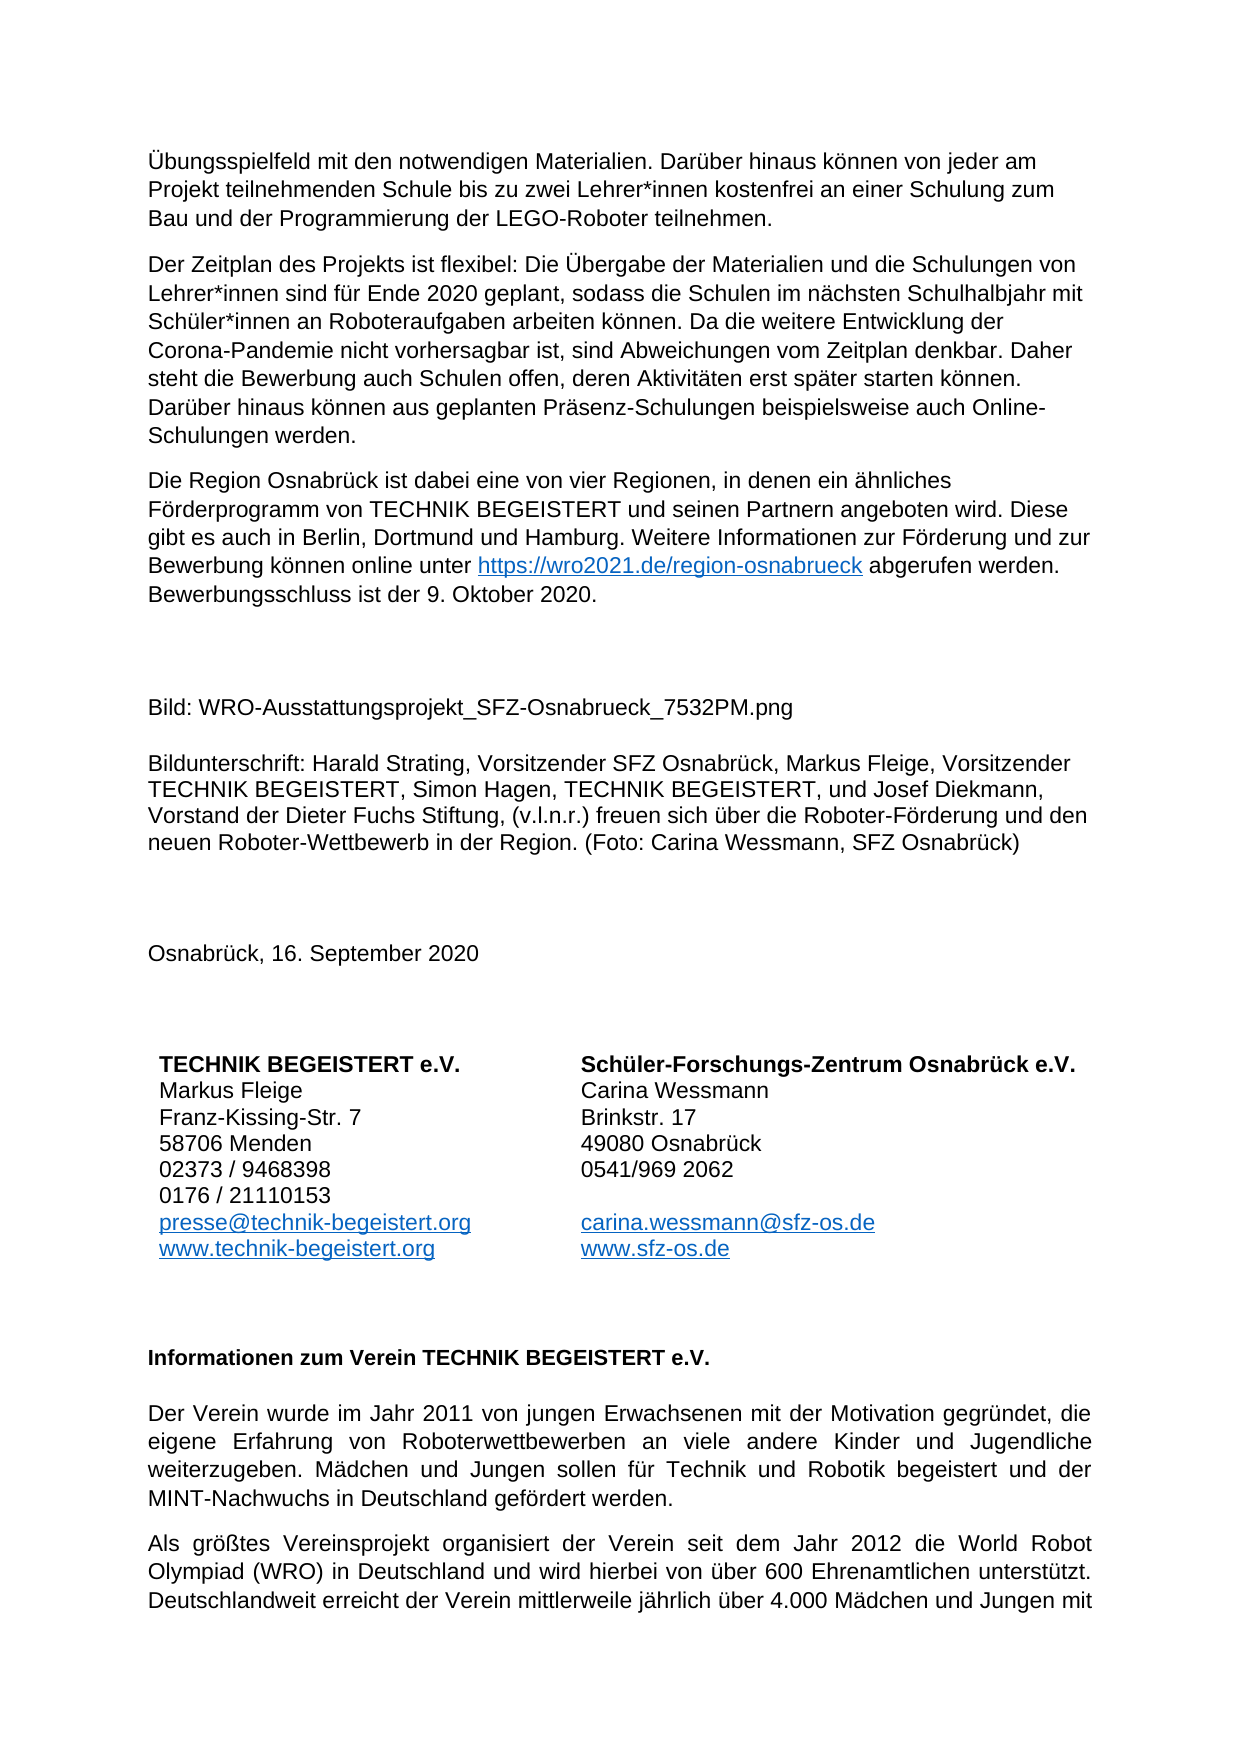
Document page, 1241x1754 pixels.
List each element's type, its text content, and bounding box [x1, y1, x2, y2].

table_header Schüler-Forschungs-Zentrum Osnabrück e.V. Carina Wessmann Brinkstr. 17 49080 Osnabrück 0541/969 2062 carina.wessmann@sfz-os.de www.sfz-os.de [569, 1051, 1092, 1262]
text Der Zeitplan des Projekts ist flexibel: Die Übergabe der Materialien und die Schulungen von Lehrer*innen sind für Ende 2020 geplant, sodass die Schulen im nächsten Schulhalbjahr mit Schüler*innen an Roboteraufgaben arbeiten können. Da die weitere Entwicklung der Corona-Pandemie nicht vorhersagbar ist, sind Abweichungen vom Zeitplan denkbar. Daher steht die Bewerbung auch Schulen offen, deren Aktivitäten erst später starten können. Darüber hinaus können aus geplanten Präsenz-Schulungen beispielsweise auch Online-Schulungen werden. [148, 251, 1093, 448]
text Die Region Osnabrück ist dabei eine von vier Regionen, in denen ein ähnliches Förderprogramm von TECHNIK BEGEISTERT und seinen Partnern angeboten wird. Diese gibt es auch in Berlin, Dortmund und Hamburg. Weitere Informationen zur Förderung und zur Bewerbung können online unter https://wro2021.de/region-osnabrueck abgerufen werden. Bewerbungsschluss ist der 9. Oktober 2020. [148, 467, 1093, 607]
text Osnabrück, 16. September 2020 [148, 940, 1093, 966]
table_header TECHNIK BEGEISTERT e.V. Markus Fleige Franz-Kissing-Str. 7 58706 Menden 02373 / 9468398 0176 / 21110153 presse@technik-begeistert.org www.technik-begeistert.org [148, 1051, 569, 1262]
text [148, 148, 1093, 233]
text Der Verein wurde im Jahr 2011 von jungen Erwachsenen mit der Motivation gegründet, die eigene Erfahrung von Roboterwettbewerben an viele andere Kinder und Jugendliche weiterzugeben. Mädchen und Jungen sollen für Technik und Robotik begeistert und der MINT-Nachwuchs in Deutschland gefördert werden. [148, 1399, 1093, 1511]
text Bild: WRO-Ausstattungsprojekt_SFZ-Osnabrueck_7532PM.png [148, 694, 1093, 720]
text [148, 1530, 1093, 1613]
text Bildunterschrift: Harald Strating, Vorsitzender SFZ Osnabrück, Markus Fleige, Vorsitzender TECHNIK BEGEISTERT, Simon Hagen, TECHNIK BEGEISTERT, und Josef Diekmann, Vorstand der Dieter Fuchs Stiftung, (v.l.n.r.) freuen sich über die Roboter-Förderung und den neuen Roboter-Wettbewerb in der Region. (Foto: Carina Wessmann, SFZ Osnabrück) [148, 749, 1093, 855]
text Informationen zum Verein TECHNIK BEGEISTERT e.V. [148, 1345, 1093, 1370]
